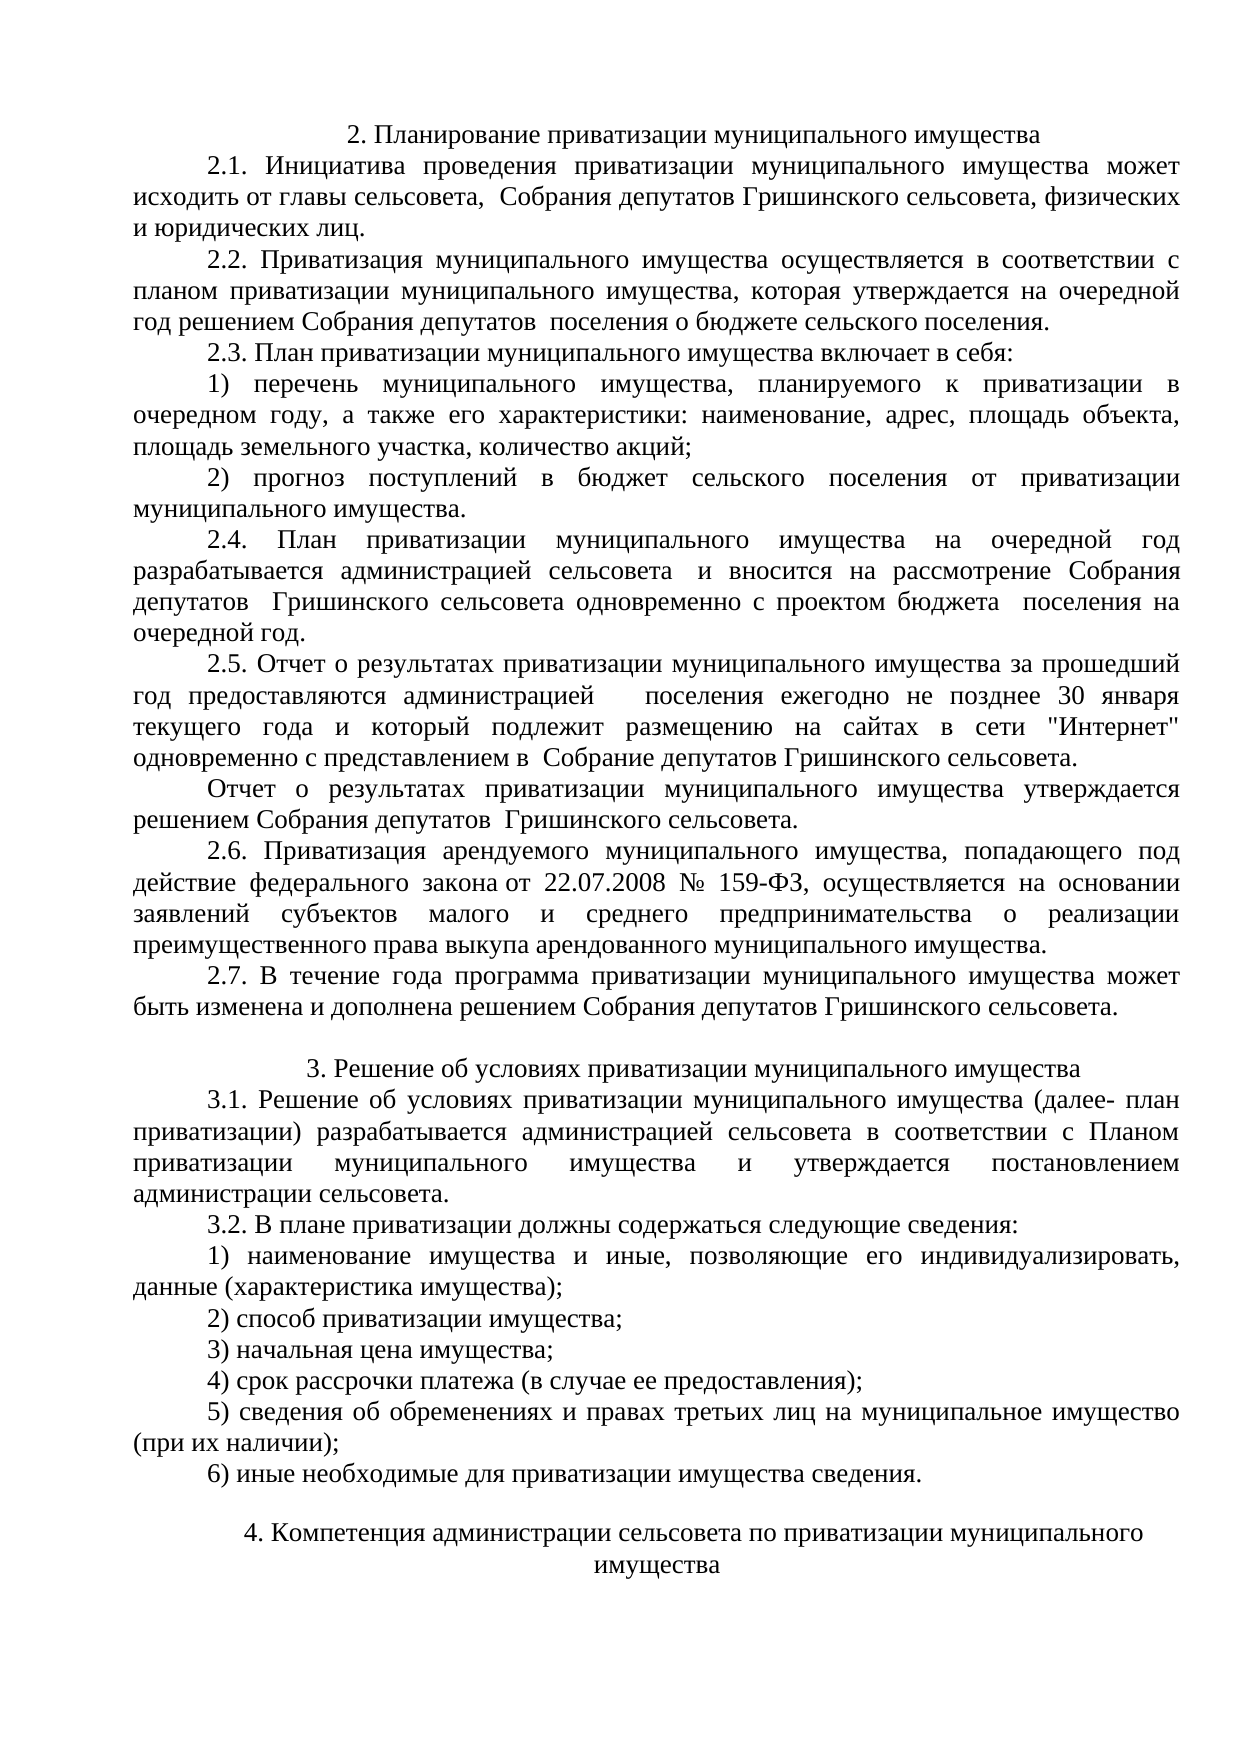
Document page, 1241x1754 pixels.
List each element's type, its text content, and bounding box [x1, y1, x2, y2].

text 3) начальная цена имущества; [133, 1333, 1181, 1364]
text 2.5. Отчет о результатах приватизации муниципального имущества за прошедший год предоставляются администрацией поселения ежегодно не позднее 30 января текущего года и который подлежит размещению на сайтах в сети "Интернет" одновременно с представлением в Собрание депутатов Гришинского сельсовета. [133, 648, 1181, 772]
text 1) перечень муниципального имущества, планируемого к приватизации в очередном году, а также его характеристики: наименование, адрес, площадь объекта, площадь земельного участка, количество акций; [133, 367, 1181, 461]
text 2.3. План приватизации муниципального имущества включает в себя: [133, 336, 1181, 367]
text 4) срок рассрочки платежа (в случае ее предоставления); [133, 1364, 1181, 1395]
text 2) способ приватизации имущества; [133, 1302, 1181, 1333]
text 4. Компетенция администрации сельсовета по приватизации муниципального имущества [133, 1517, 1181, 1579]
text 2) прогноз поступлений в бюджет сельского поселения от приватизации муниципального имущества. [133, 461, 1181, 523]
text 2.4. План приватизации муниципального имущества на очередной год разрабатывается администрацией сельсовета и вносится на рассмотрение Собрания депутатов Гришинского сельсовета одновременно с проектом бюджета поселения на очередной год. [133, 523, 1181, 648]
text 5) сведения об обременениях и правах третьих лиц на муниципальное имущество (при их наличии); [133, 1395, 1181, 1457]
text 2.1. Инициатива проведения приватизации муниципального имущества может исходить от главы сельсовета, Собрания депутатов Гришинского сельсовета, физических и юридических лиц. [133, 149, 1181, 243]
text 3.1. Решение об условиях приватизации муниципального имущества (далее- план приватизации) разрабатывается администрацией сельсовета в соответствии с Планом приватизации муниципального имущества и утверждается постановлением администрации сельсовета. [133, 1084, 1181, 1208]
text Отчет о результатах приватизации муниципального имущества утверждается решением Собрания депутатов Гришинского сельсовета. [133, 772, 1181, 834]
text 6) иные необходимые для приватизации имущества сведения. [133, 1457, 1181, 1488]
text 2. Планирование приватизации муниципального имущества [133, 118, 1181, 149]
text 3.2. В плане приватизации должны содержаться следующие сведения: [133, 1208, 1181, 1239]
text 2.7. В течение года программа приватизации муниципального имущества может быть изменена и дополнена решением Собрания депутатов Гришинского сельсовета. [133, 959, 1181, 1021]
text 2.6. Приватизация арендуемого муниципального имущества, попадающего под действие федерального закона от 22.07.2008 № 159-ФЗ, осуществляется на основании заявлений субъектов малого и среднего предпринимательства о реализации преимущественного права выкупа арендованного муниципального имущества. [133, 834, 1181, 959]
text 3. Решение об условиях приватизации муниципального имущества [133, 1052, 1181, 1084]
text 1) наименование имущества и иные, позволяющие его индивидуализировать, данные (характеристика имущества); [133, 1239, 1181, 1302]
text 2.2. Приватизация муниципального имущества осуществляется в соответствии с планом приватизации муниципального имущества, которая утверждается на очередной год решением Собрания депутатов поселения о бюджете сельского поселения. [133, 243, 1181, 336]
